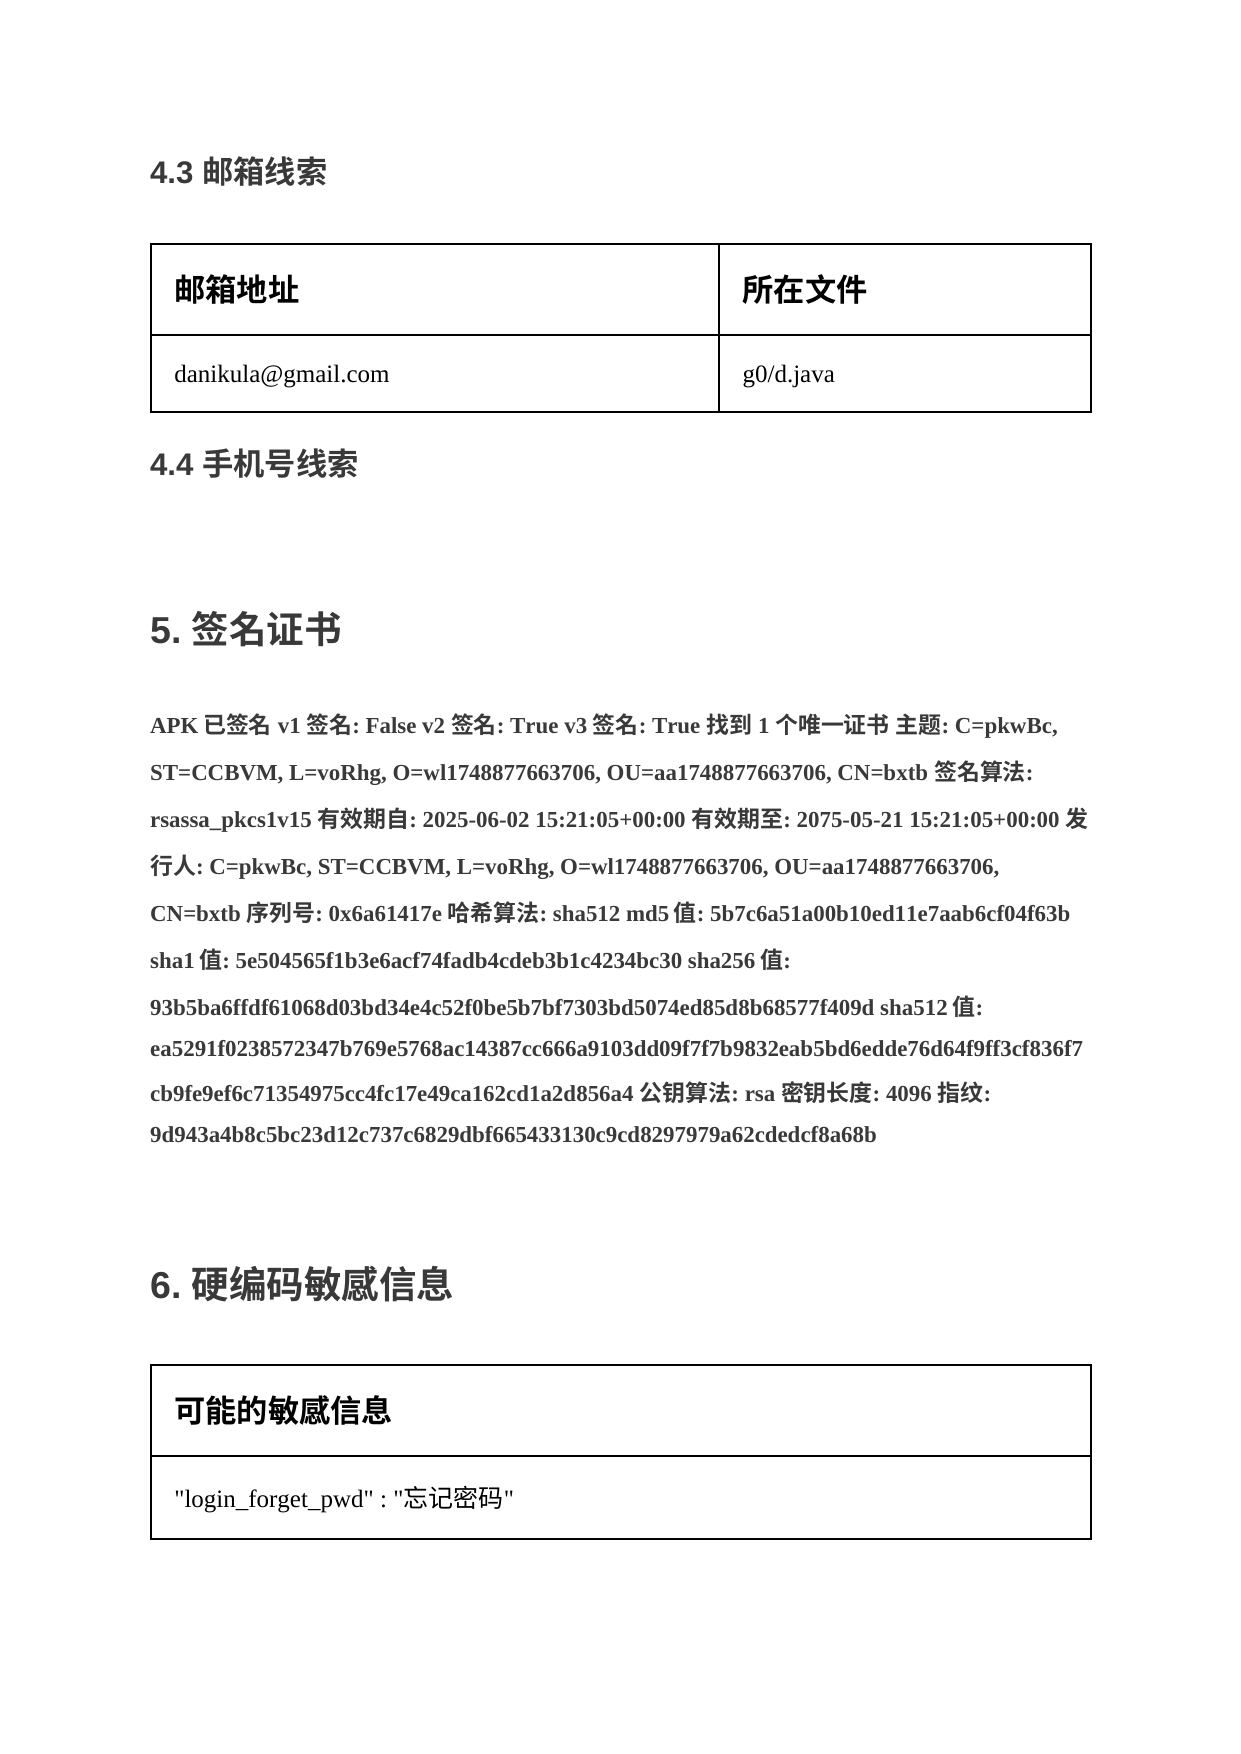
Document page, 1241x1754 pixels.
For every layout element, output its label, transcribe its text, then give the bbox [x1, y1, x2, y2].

table_header 可能的敏感信息 [152, 1366, 1090, 1455]
table_cell g0/d.java [720, 336, 1090, 411]
subtitle 4.4 手机号线索 [150, 442, 1090, 484]
table_cell "login_forget_pwd" : "忘记密码" [152, 1457, 1090, 1538]
table_cell danikula@gmail.com [152, 336, 718, 411]
subtitle 4.3 邮箱线索 [150, 150, 1090, 193]
subtitle 5. 签名证书 [150, 604, 1090, 655]
table_header 所在文件 [720, 245, 1090, 334]
subtitle 6. 硬编码敏感信息 [150, 1259, 1090, 1310]
text APK已签名 v1 签名: False v2 签名: True v3 签名: True 找到 1 个唯一证书 主题: C=pkwBc, ST=CCBVM, L=voRhg, O=wl1748877663706, OU=aa1748877663706, CN=bxtb 签名算法: rsassa_pkcs1v15 有效期自: 2025-06-02 15:21:05+00:00 有效期至: 2075-05-21 15:21:05+00:00 发行人: C=pkwBc, ST=CCBVM, L=voRhg, O=wl1748877663706, OU=aa1748877663706, CN=bxtb 序列号: 0x6a61417e 哈希算法: sha512 md5值: 5b7c6a51a00b10ed11e7aab6cf04f63b sha1值: 5e504565f1b3e6acf74fadb4cdeb3b1c4234bc30 sha256值: 93b5ba6ffdf61068d03bd34e4c52f0be5b7bf7303bd5074ed85d8b68577f409d sha512值: ea5291f0238572347b769e5768ac14387cc666a9103dd09f7f7b9832eab5bd6edde76d64f9ff3cf836f7cb9fe9ef6c71354975cc4fc17e49ca162cd1a2d856a4 公钥算法: rsa 密钥长度: 4096 指纹: 9d943a4b8c5bc23d12c737c6829dbf665433130c9cd8297979a62cdedcf8a68b [150, 709, 1090, 1148]
table_header 邮箱地址 [152, 245, 718, 334]
